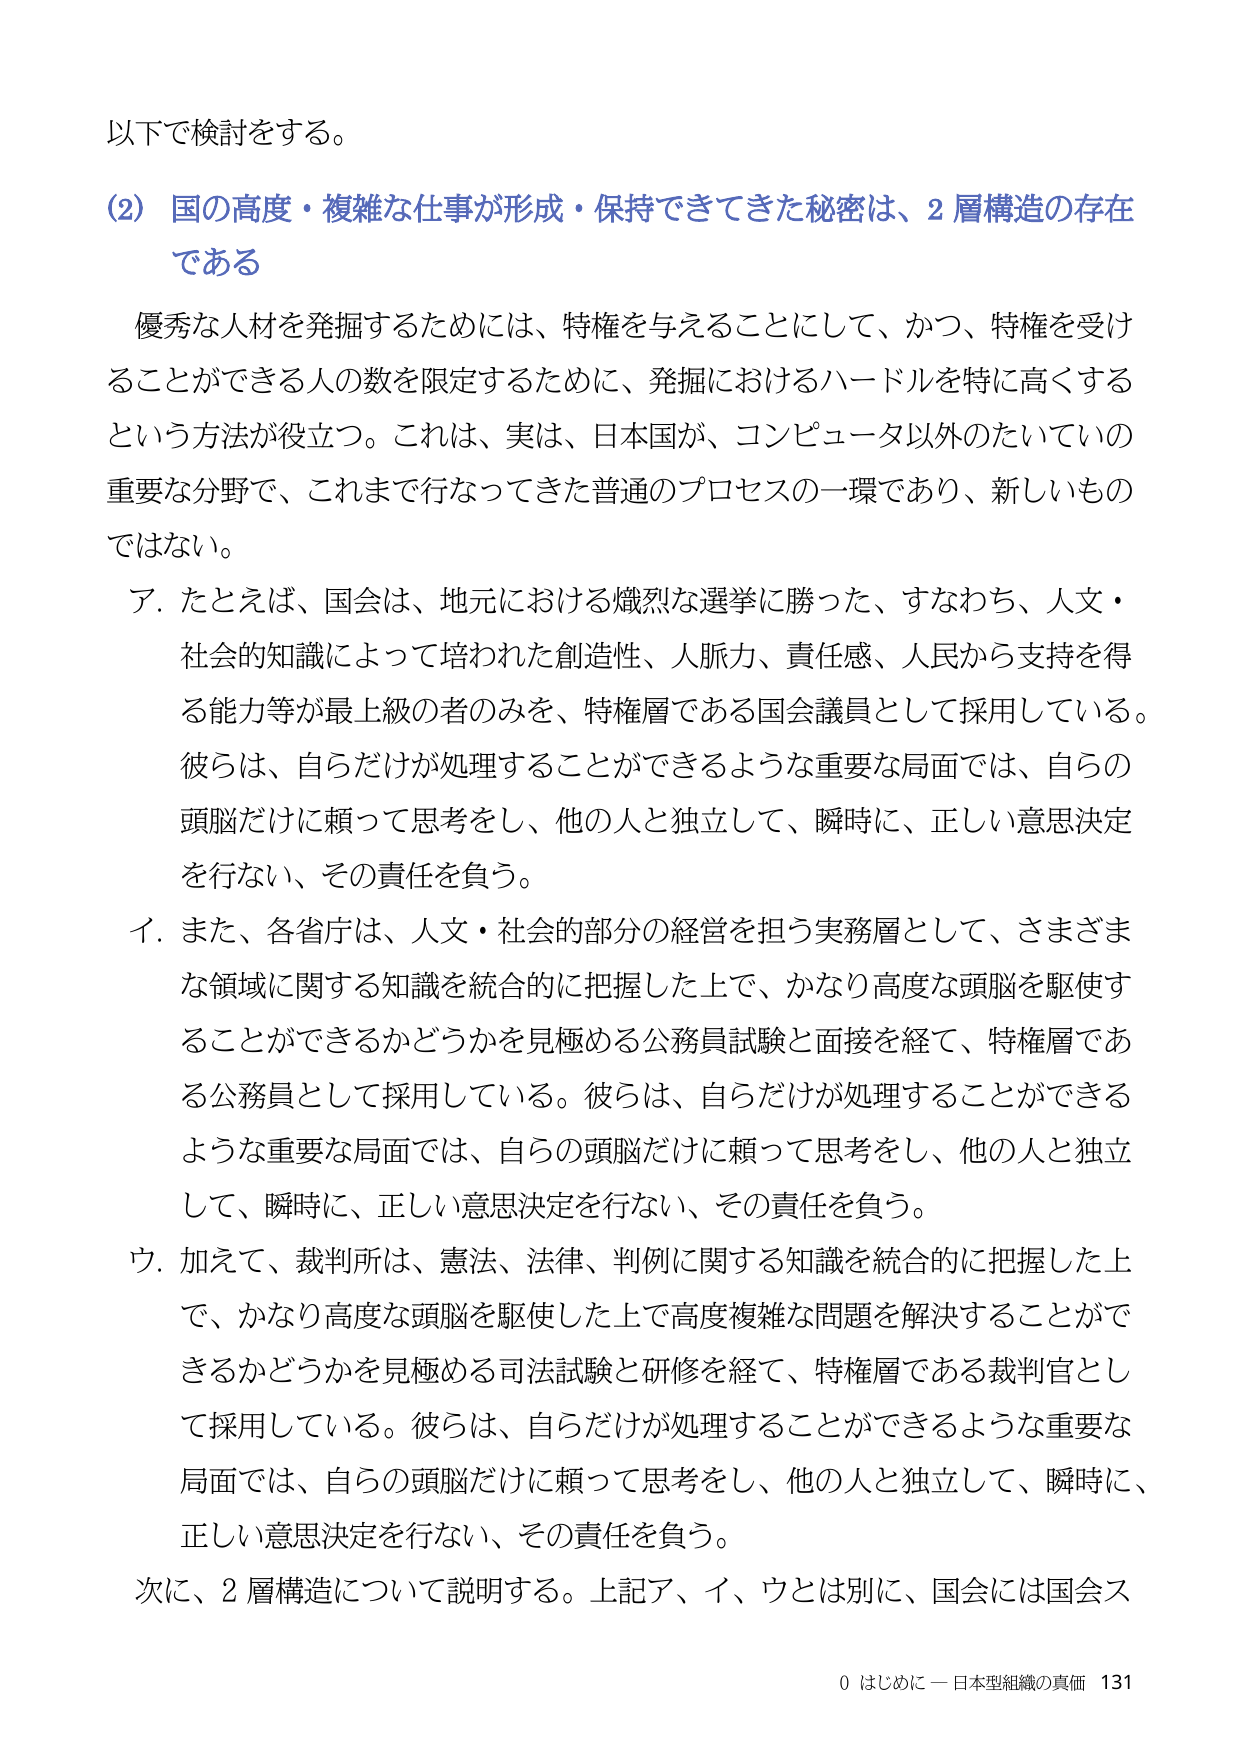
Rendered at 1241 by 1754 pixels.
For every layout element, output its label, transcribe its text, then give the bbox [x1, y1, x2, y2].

list 加えて、裁判所は、憲法、法律、判例に関する知識を統合的に把握した上で、かなり高度な頭脳を駆使した上で高度複雑な問題を解決することができるかどうかを見極める司法試験と研修を経て、特権層である裁判官として採用している。彼らは、自らだけが処理することができるような重要な局面では、自らの頭脳だけに頼って思考をし、他の人と独立して、瞬時に、正しい意思決定を行ない、その責任を負う。 [128, 1234, 1134, 1564]
text 優秀な人材を発掘するためには、特権を与えることにして、かつ、特権を受けることができる人の数を限定するために、発掘におけるハードルを特に高くするという方法が役立つ。これは、実は、日本国が、コンピュータ以外のたいていの重要な分野で、これまで行なってきた普通のプロセスの一環であり、新しいものではない。 [106, 299, 1134, 574]
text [106, 106, 1134, 161]
subtitle 国の高度・複雑な仕事が形成・保持できてきた秘密は、2 層構造の存在である [106, 181, 1134, 291]
list たとえば、国会は、地元における熾烈な選挙に勝った、すなわち、人文・社会的知識によって培われた創造性、人脈力、責任感、人民から支持を得る能力等が最上級の者のみを、特権層である国会議員として採用している。彼らは、自らだけが処理することができるような重要な局面では、自らの頭脳だけに頼って思考をし、他の人と独立して、瞬時に、正しい意思決定を行ない、その責任を負う。 [128, 574, 1134, 904]
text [106, 1564, 1134, 1619]
list また、各省庁は、人文・社会的部分の経営を担う実務層として、さまざまな領域に関する知識を統合的に把握した上で、かなり高度な頭脳を駆使することができるかどうかを見極める公務員試験と面接を経て、特権層である公務員として採用している。彼らは、自らだけが処理することができるような重要な局面では、自らの頭脳だけに頼って思考をし、他の人と独立して、瞬時に、正しい意思決定を行ない、その責任を負う。 [128, 904, 1134, 1234]
